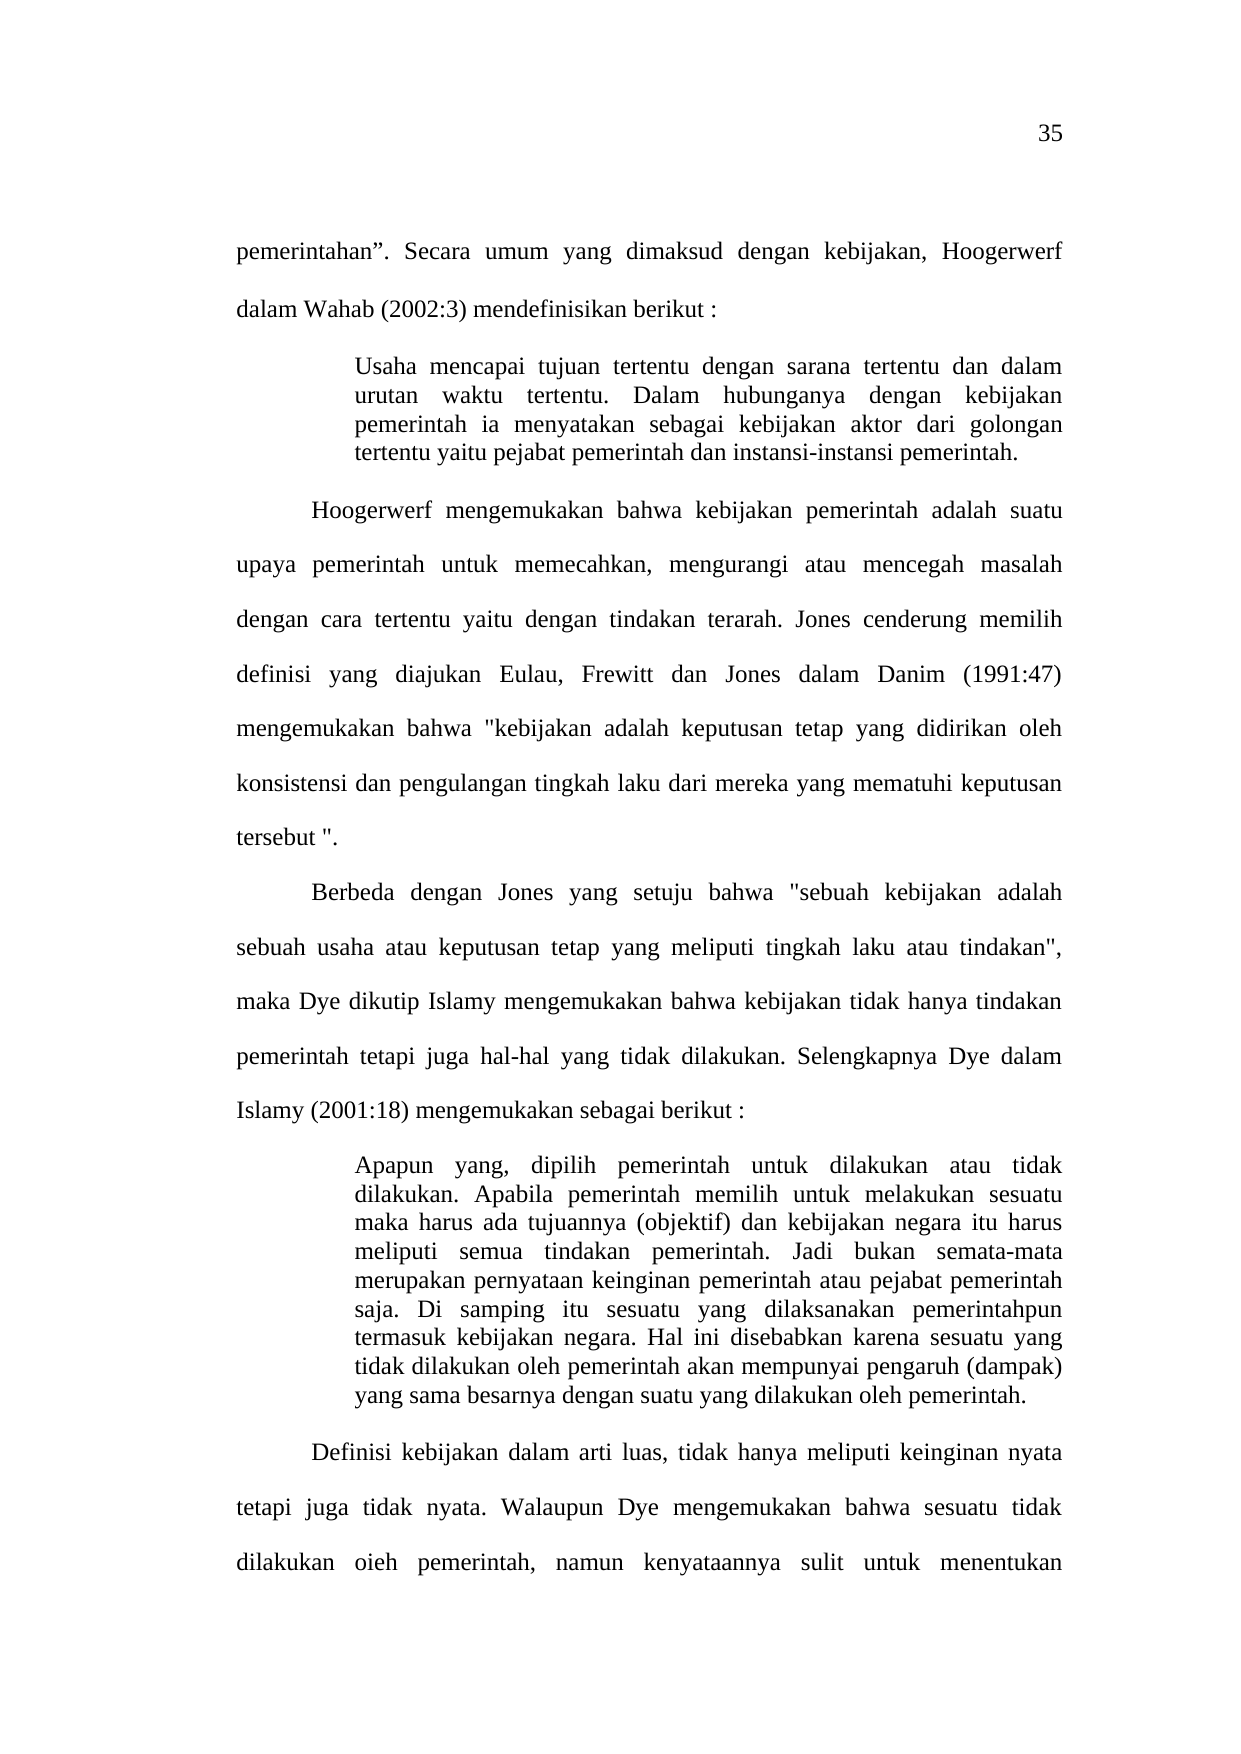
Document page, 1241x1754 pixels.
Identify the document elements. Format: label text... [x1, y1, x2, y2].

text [236, 1437, 1063, 1575]
text Usaha mencapai tujuan tertentu dengan sarana tertentu dan dalam urutan waktu tertentu. Dalam hubunganya dengan kebijakan pemerintah ia menyatakan sebagai kebijakan aktor dari golongan tertentu yaitu pejabat pemerintah dan instansi-instansi pemerintah. [354, 351, 1063, 466]
text Apapun yang, dipilih pemerintah untuk dilakukan atau tidak dilakukan. Apabila pemerintah memilih untuk melakukan sesuatu maka harus ada tujuannya (objektif) dan kebijakan negara itu harus meliputi semua tindakan pemerintah. Jadi bukan semata-mata merupakan pernyataan keinginan pemerintah atau pejabat pemerintah saja. Di samping itu sesuatu yang dilaksanakan pemerintahpun termasuk kebijakan negara. Hal ini disebabkan karena sesuatu yang tidak dilakukan oleh pemerintah akan mempunyai pengaruh (dampak) yang sama besarnya dengan suatu yang dilakukan oleh pemerintah. [354, 1150, 1063, 1409]
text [236, 236, 1063, 322]
text Hoogerwerf mengemukakan bahwa kebijakan pemerintah adalah suatu upaya pemerintah untuk memecahkan, mengurangi atau mencegah masalah dengan cara tertentu yaitu dengan tindakan terarah. Jones cenderung memilih definisi yang diajukan Eulau, Frewitt dan Jones dalam Danim (1991:47) mengemukakan bahwa "kebijakan adalah keputusan tetap yang didirikan oleh konsistensi dan pengulangan tingkah laku dari mereka yang mematuhi keputusan tersebut ". [236, 495, 1063, 851]
text Berbeda dengan Jones yang setuju bahwa "sebuah kebijakan adalah sebuah usaha atau keputusan tetap yang meliputi tingkah laku atau tindakan", maka Dye dikutip Islamy mengemukakan bahwa kebijakan tidak hanya tindakan pemerintah tetapi juga hal-hal yang tidak dilakukan. Selengkapnya Dye dalam Islamy (2001:18) mengemukakan sebagai berikut : [236, 877, 1063, 1124]
